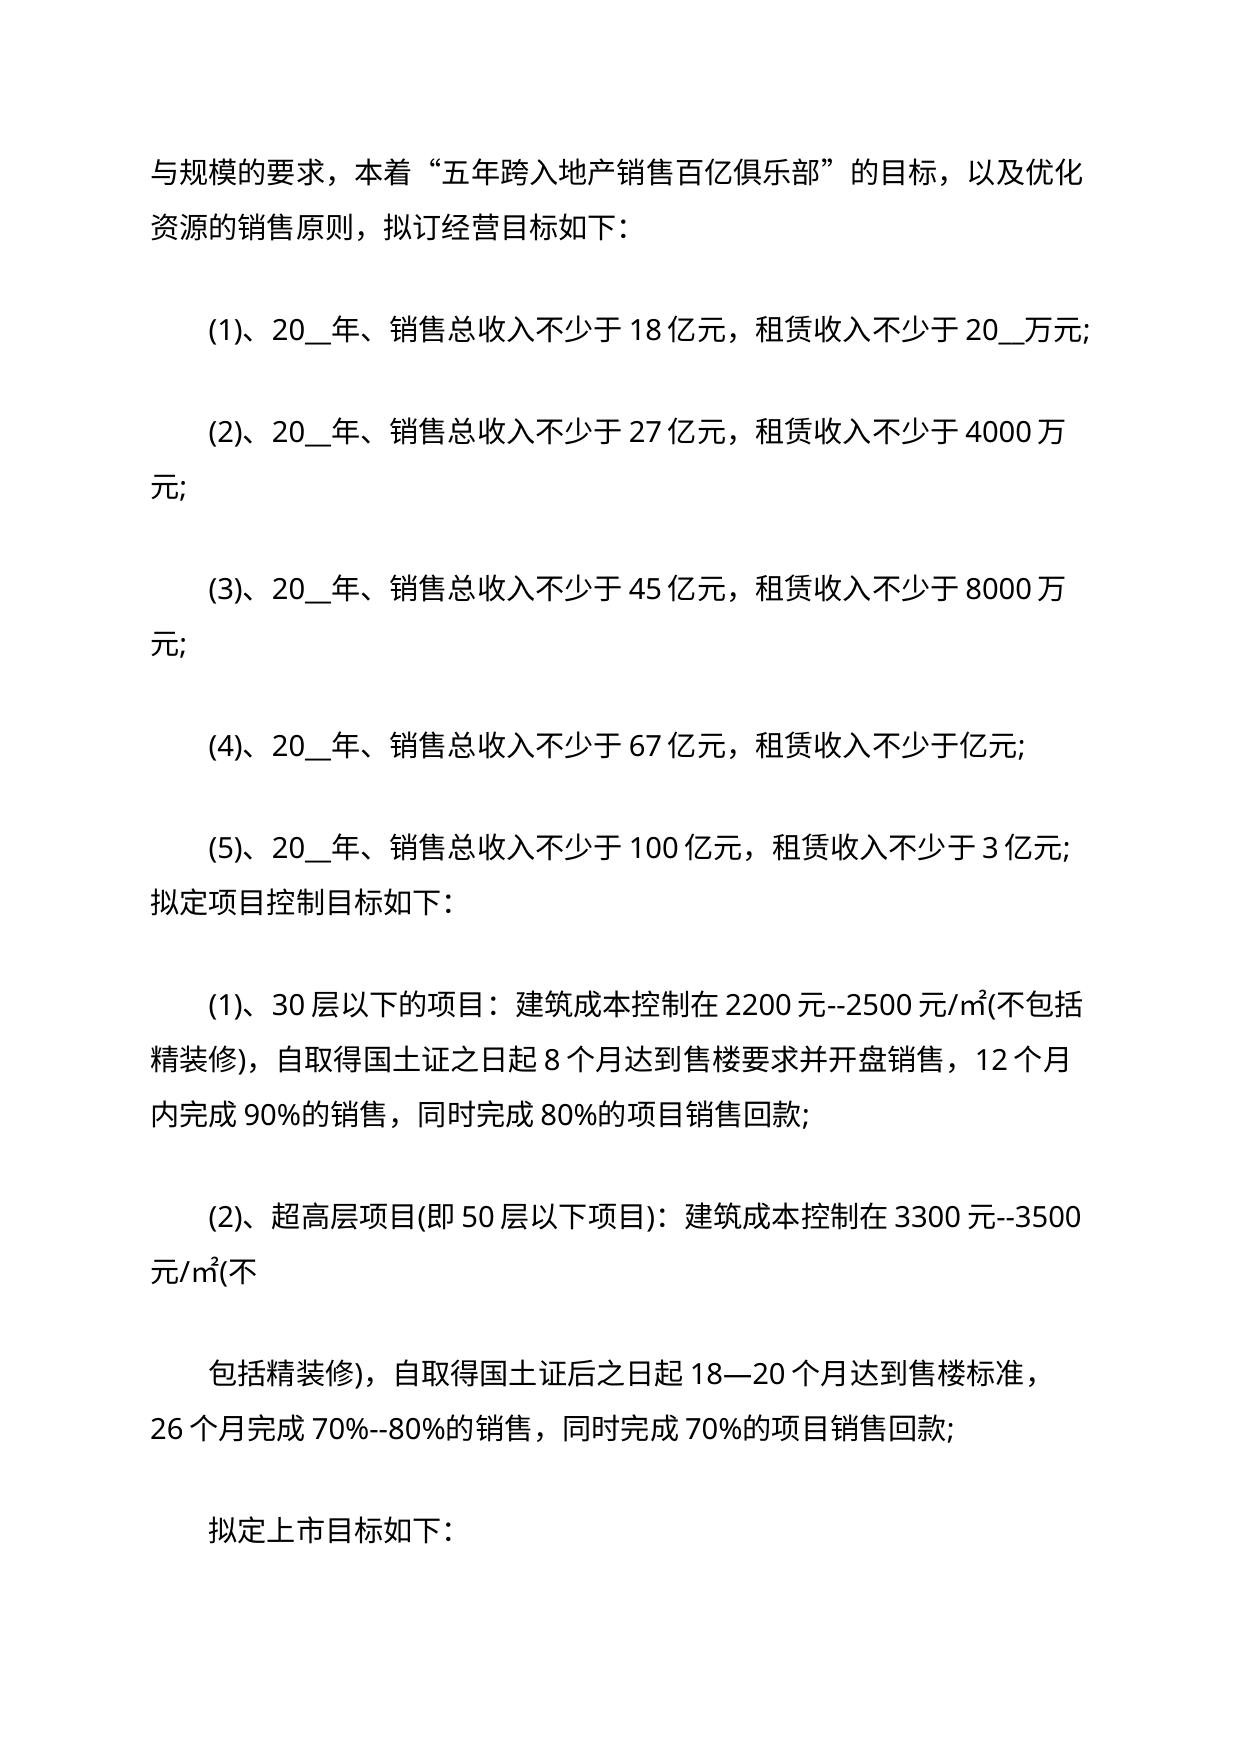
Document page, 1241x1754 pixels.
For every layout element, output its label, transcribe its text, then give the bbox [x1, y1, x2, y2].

text (1)、20__年、销售总收入不少于18亿元，租赁收入不少于20__万元; [150, 307, 1090, 349]
text (2)、超高层项目(即50层以下项目)：建筑成本控制在3300元--3500元/㎡(不 [150, 1193, 1090, 1291]
text (3)、20__年、销售总收入不少于45亿元，租赁收入不少于8000万元; [150, 566, 1090, 663]
text (5)、20__年、销售总收入不少于100亿元，租赁收入不少于3亿元; 拟定项目控制目标如下： [150, 824, 1090, 922]
text 拟定上市目标如下： [150, 1507, 1090, 1549]
text (2)、20__年、销售总收入不少于27亿元，租赁收入不少于4000万元; [150, 409, 1090, 506]
text 包括精装修)，自取得国土证后之日起18—20个月达到售楼标准， 26个月完成70%--80%的销售，同时完成70%的项目销售回款; [150, 1350, 1090, 1448]
text (1)、30层以下的项目：建筑成本控制在2200元--2500元/㎡(不包括精装修)，自取得国土证之日起8个月达到售楼要求并开盘销售，12个月内完成90%的销售，同时完成80%的项目销售回款; [150, 981, 1090, 1134]
text (4)、20__年、销售总收入不少于67亿元，租赁收入不少于亿元; [150, 723, 1090, 765]
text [150, 150, 1090, 247]
